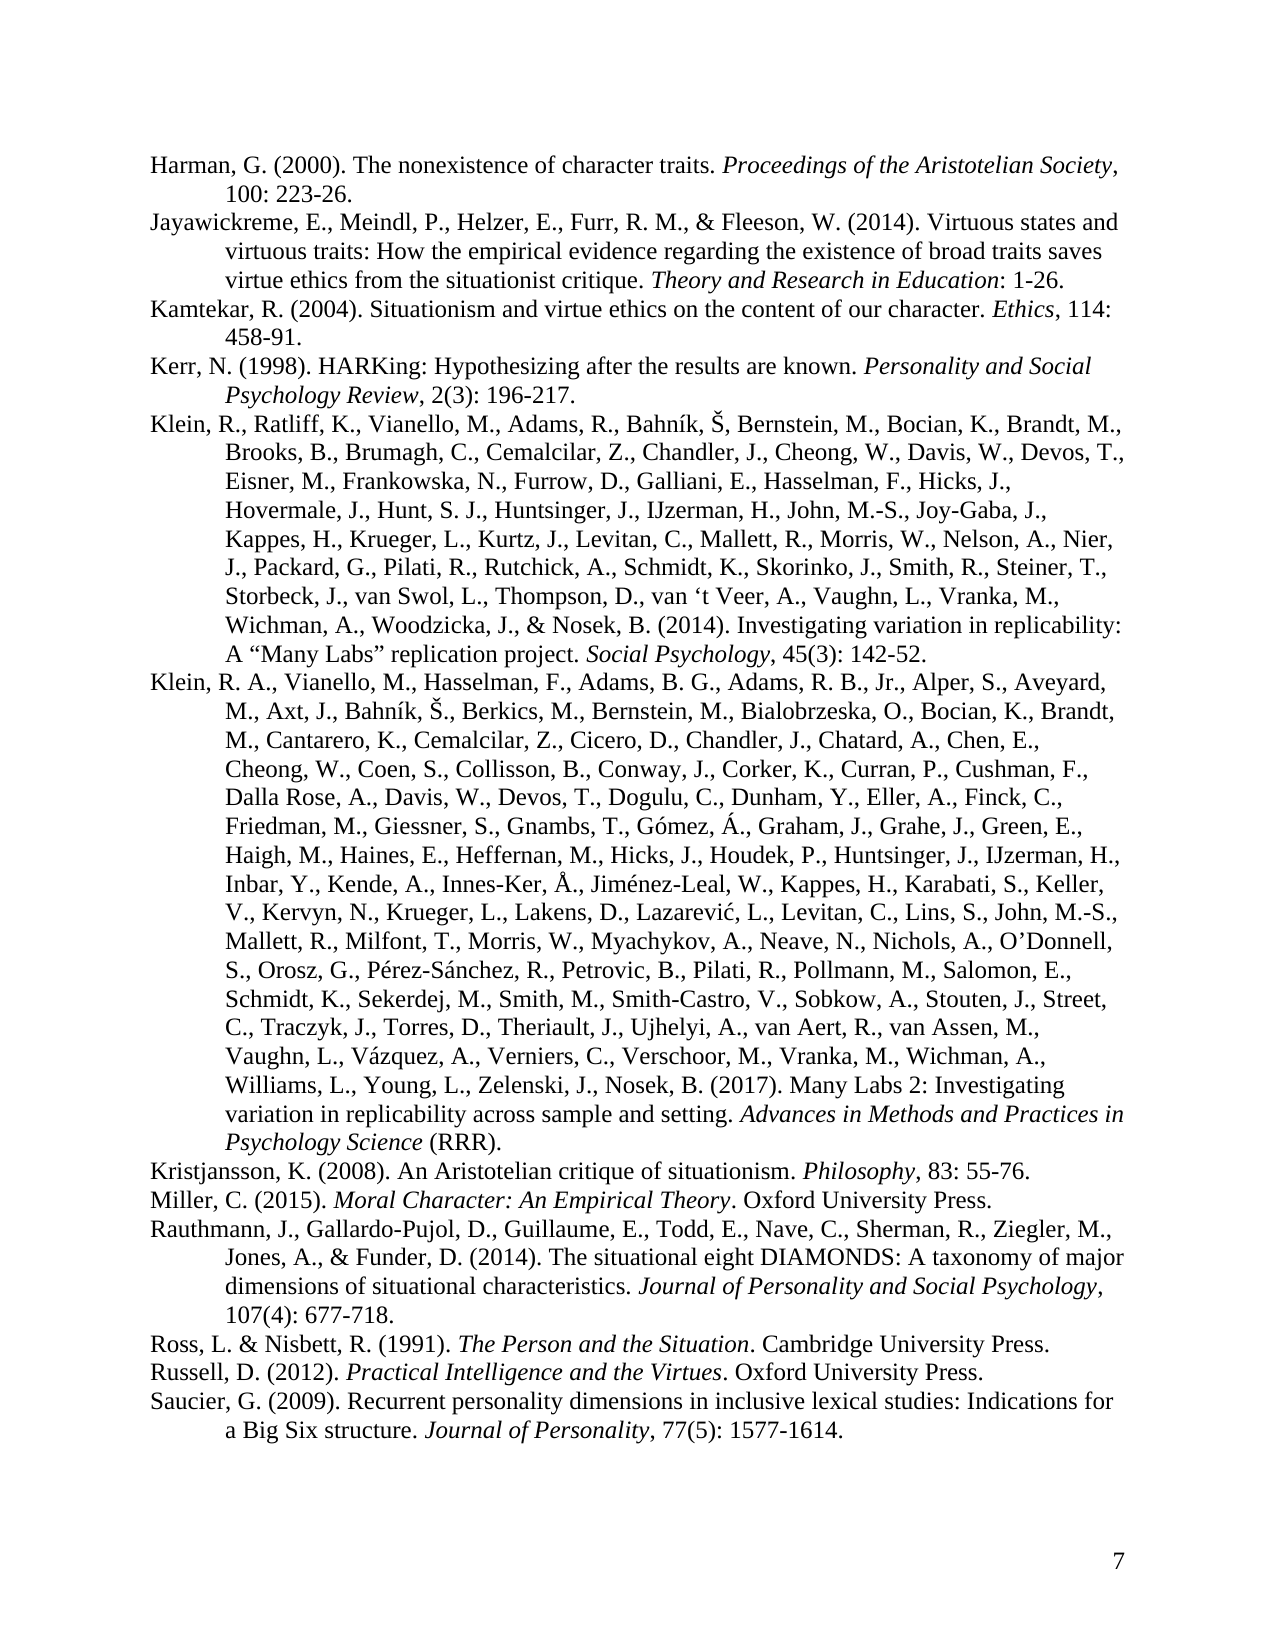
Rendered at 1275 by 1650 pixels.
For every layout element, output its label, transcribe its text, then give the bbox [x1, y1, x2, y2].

text Kristjansson, K. (2008). An Aristotelian critique of situationism. Philosophy, 83: 55-76. [150, 1156, 1125, 1185]
text Klein, R., Ratliff, K., Vianello, M., Adams, R., Bahník, Š, Bernstein, M., Bocian, K., Brandt, M., Brooks, B., Brumagh, C., Cemalcilar, Z., Chandler, J., Cheong, W., Davis, W., Devos, T., Eisner, M., Frankowska, N., Furrow, D., Galliani, E., Hasselman, F., Hicks, J., Hovermale, J., Hunt, S. J., Huntsinger, J., IJzerman, H., John, M.-S., Joy-Gaba, J., Kappes, H., Krueger, L., Kurtz, J., Levitan, C., Mallett, R., Morris, W., Nelson, A., Nier, J., Packard, G., Pilati, R., Rutchick, A., Schmidt, K., Skorinko, J., Smith, R., Steiner, T., Storbeck, J., van Swol, L., Thompson, D., van ‘t Veer, A., Vaughn, L., Vranka, M., Wichman, A., Woodzicka, J., & Nosek, B. (2014). Investigating variation in replicability: A “Many Labs” replication project. Social Psychology, 45(3): 142-52. [150, 409, 1125, 667]
text Saucier, G. (2009). Recurrent personality dimensions in inclusive lexical studies: Indications for a Big Six structure. Journal of Personality, 77(5): 1577-1614. [150, 1386, 1125, 1444]
text Kamtekar, R. (2004). Situationism and virtue ethics on the content of our character. Ethics, 114: 458-91. [150, 294, 1125, 351]
text Rauthmann, J., Gallardo-Pujol, D., Guillaume, E., Todd, E., Nave, C., Sherman, R., Ziegler, M., Jones, A., & Funder, D. (2014). The situational eight DIAMONDS: A taxonomy of major dimensions of situational characteristics. Journal of Personality and Social Psychology, 107(4): 677-718. [150, 1214, 1125, 1329]
text Ross, L. & Nisbett, R. (1991). The Person and the Situation. Cambridge University Press. [150, 1329, 1125, 1357]
text Harman, G. (2000). The nonexistence of character traits. Proceedings of the Aristotelian Society, 100: 223-26. [150, 150, 1125, 207]
text Russell, D. (2012). Practical Intelligence and the Virtues. Oxford University Press. [150, 1357, 1125, 1386]
text Miller, C. (2015). Moral Character: An Empirical Theory. Oxford University Press. [150, 1185, 1125, 1214]
text Kerr, N. (1998). HARKing: Hypothesizing after the results are known. Personality and Social Psychology Review, 2(3): 196-217. [150, 351, 1125, 409]
text Klein, R. A., Vianello, M., Hasselman, F., Adams, B. G., Adams, R. B., Jr., Alper, S., Aveyard, M., Axt, J., Bahník, Š., Berkics, M., Bernstein, M., Bialobrzeska, O., Bocian, K., Brandt, M., Cantarero, K., Cemalcilar, Z., Cicero, D., Chandler, J., Chatard, A., Chen, E., Cheong, W., Coen, S., Collisson, B., Conway, J., Corker, K., Curran, P., Cushman, F., Dalla Rose, A., Davis, W., Devos, T., Dogulu, C., Dunham, Y., Eller, A., Finck, C., Friedman, M., Giessner, S., Gnambs, T., Gómez, Á., Graham, J., Grahe, J., Green, E., Haigh, M., Haines, E., Heffernan, M., Hicks, J., Houdek, P., Huntsinger, J., IJzerman, H., Inbar, Y., Kende, A., Innes-Ker, Å., Jiménez-Leal, W., Kappes, H., Karabati, S., Keller, V., Kervyn, N., Krueger, L., Lakens, D., Lazarević, L., Levitan, C., Lins, S., John, M.-S., Mallett, R., Milfont, T., Morris, W., Myachykov, A., Neave, N., Nichols, A., O’Donnell, S., Orosz, G., Pérez-Sánchez, R., Petrovic, B., Pilati, R., Pollmann, M., Salomon, E., Schmidt, K., Sekerdej, M., Smith, M., Smith-Castro, V., Sobkow, A., Stouten, J., Street, C., Traczyk, J., Torres, D., Theriault, J., Ujhelyi, A., van Aert, R., van Assen, M., Vaughn, L., Vázquez, A., Verniers, C., Verschoor, M., Vranka, M., Wichman, A., Williams, L., Young, L., Zelenski, J., Nosek, B. (2017). Many Labs 2: Investigating variation in replicability across sample and setting. Advances in Methods and Practices in Psychology Science (RRR). [150, 667, 1125, 1156]
text Jayawickreme, E., Meindl, P., Helzer, E., Furr, R. M., & Fleeson, W. (2014). Virtuous states and virtuous traits: How the empirical evidence regarding the existence of broad traits saves virtue ethics from the situationist critique. Theory and Research in Education: 1-26. [150, 207, 1125, 294]
